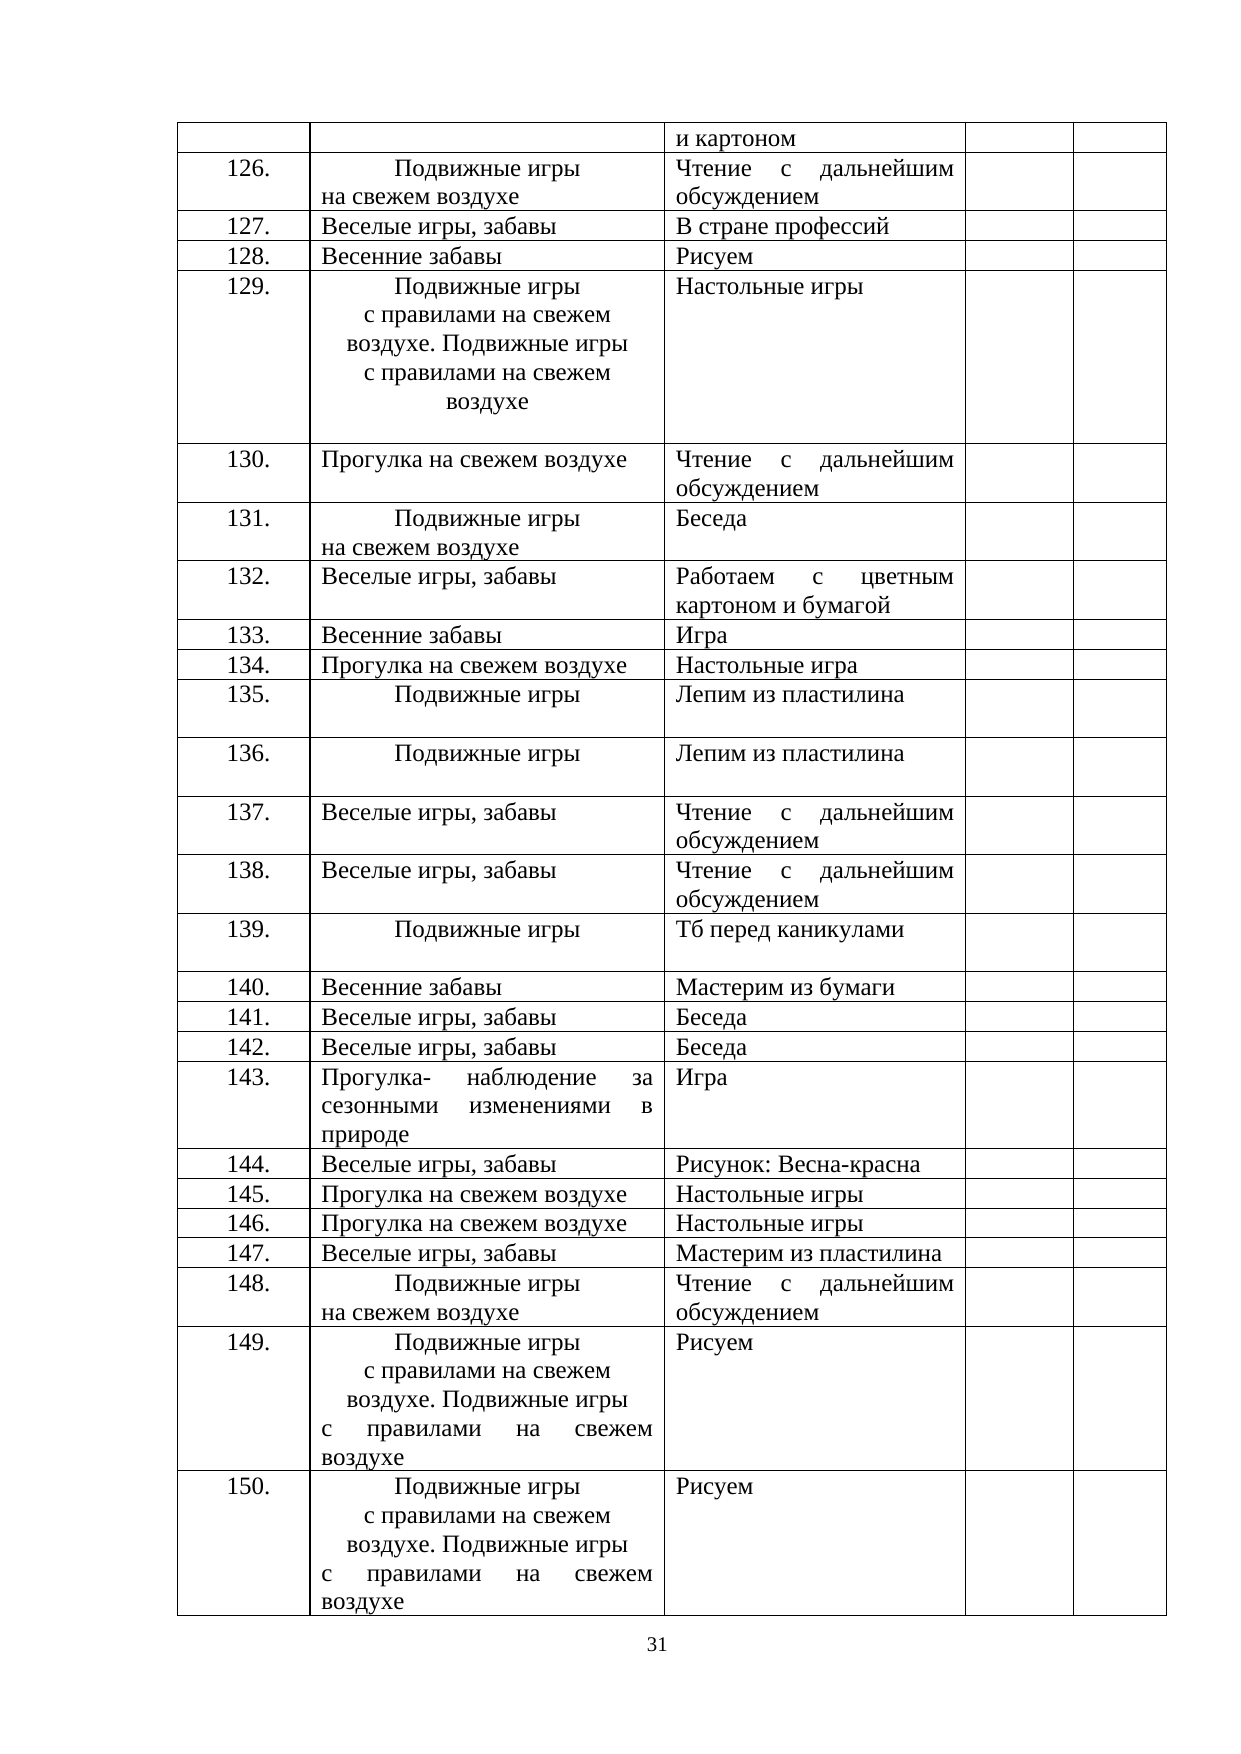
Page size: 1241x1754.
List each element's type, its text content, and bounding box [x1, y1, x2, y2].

table_cell [966, 1062, 1073, 1148]
table_cell Рисунок: Весна-красна [665, 1149, 965, 1178]
table_cell Чтение с дальнейшим обсуждением [665, 444, 965, 502]
table_cell [966, 1327, 1073, 1470]
table_cell [1074, 1062, 1166, 1148]
table_cell [1074, 1268, 1166, 1326]
table_cell [966, 1179, 1073, 1207]
table_cell Лепим из пластилина [665, 680, 965, 737]
table_cell [966, 241, 1073, 270]
table_cell [1074, 503, 1166, 560]
table_cell Настольные игры [665, 1179, 965, 1207]
table_cell Лепим из пластилина [665, 738, 965, 796]
table_cell Весенние забавы [311, 241, 664, 270]
table_cell Чтение с дальнейшим обсуждением [665, 153, 965, 210]
table_cell [1074, 738, 1166, 796]
table_cell Настольные игры [665, 1209, 965, 1237]
table_cell Работаем с цветным картоном и бумагой [665, 561, 965, 619]
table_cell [665, 123, 965, 152]
table_cell Прогулка- наблюдение за сезонными изменениями в природе [311, 1062, 664, 1148]
table_cell [178, 1471, 309, 1615]
table_cell Настольные игра [665, 650, 965, 678]
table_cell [311, 1327, 664, 1470]
table_cell [966, 738, 1073, 796]
table_cell [178, 650, 309, 678]
table_cell [178, 1179, 309, 1207]
table_cell Подвижные игры на свежем воздухе [311, 153, 664, 210]
table_cell Мастерим из бумаги [665, 972, 965, 1001]
table_cell [178, 855, 309, 913]
table_cell [178, 561, 309, 619]
table_cell [1074, 1209, 1166, 1237]
table_cell Рисуем [665, 241, 965, 270]
table_cell [178, 241, 309, 270]
table_cell Веселые игры, забавы [311, 797, 664, 854]
table_cell Беседа [665, 503, 965, 560]
table_cell Прогулка на свежем воздухе [311, 1209, 664, 1237]
table_cell [966, 1238, 1073, 1267]
table_cell [966, 1149, 1073, 1178]
table_cell Подвижные игры [311, 738, 664, 796]
table_cell [178, 503, 309, 560]
table_cell [178, 680, 309, 737]
table_cell [178, 797, 309, 854]
table_cell Подвижные игры с правилами на свежем воздухе. Подвижные игры с правилами на свежем воздухе [311, 271, 664, 443]
table_cell [1074, 1002, 1166, 1031]
table_cell Прогулка на свежем воздухе [311, 444, 664, 502]
table_cell [178, 914, 309, 971]
table_cell Чтение с дальнейшим обсуждением [665, 855, 965, 913]
table_cell [966, 914, 1073, 971]
table_cell Подвижные игры [311, 914, 664, 971]
table_cell [966, 1209, 1073, 1237]
table_cell Подвижные игры [311, 680, 664, 737]
table_cell Веселые игры, забавы [311, 1002, 664, 1031]
table_cell [966, 680, 1073, 737]
table_cell Прогулка на свежем воздухе [311, 1179, 664, 1207]
table_cell [1074, 1471, 1166, 1615]
table_cell Чтение с дальнейшим обсуждением [665, 1268, 965, 1326]
table_cell [1074, 211, 1166, 240]
table_cell [966, 561, 1073, 619]
table_cell [178, 211, 309, 240]
table_cell [1074, 1238, 1166, 1267]
table_cell [178, 738, 309, 796]
table_cell Игра [665, 620, 965, 649]
table_cell Весенние забавы [311, 620, 664, 649]
table_cell [1074, 680, 1166, 737]
table_cell [178, 153, 309, 210]
table_cell [178, 271, 309, 443]
table_cell Тб перед каникулами [665, 914, 965, 971]
table_cell [966, 211, 1073, 240]
table_cell [966, 153, 1073, 210]
table_cell [966, 650, 1073, 678]
table_cell [1074, 153, 1166, 210]
table_cell [178, 1327, 309, 1470]
table_cell [178, 123, 309, 152]
table_cell Рисуем [665, 1327, 965, 1470]
table_cell [1074, 271, 1166, 443]
table_cell [178, 1268, 309, 1326]
table_cell Веселые игры, забавы [311, 1149, 664, 1178]
table_cell [1074, 620, 1166, 649]
table_cell Настольные игры [665, 271, 965, 443]
table_cell Рисуем [665, 1471, 965, 1615]
table_cell Подвижные игры на свежем воздухе [311, 1268, 664, 1326]
table_cell [1074, 650, 1166, 678]
table_cell Беседа [665, 1002, 965, 1031]
table_cell [966, 1032, 1073, 1061]
table_cell [1074, 123, 1166, 152]
table_cell [1074, 444, 1166, 502]
table_cell [1074, 972, 1166, 1001]
table_cell [178, 1032, 309, 1061]
table_cell Веселые игры, забавы [311, 561, 664, 619]
table_cell [1074, 241, 1166, 270]
table_cell [1074, 1327, 1166, 1470]
table_cell [966, 1268, 1073, 1326]
table_cell Чтение с дальнейшим обсуждением [665, 797, 965, 854]
table_cell [966, 620, 1073, 649]
table_cell [178, 1002, 309, 1031]
table_cell [1074, 1179, 1166, 1207]
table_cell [311, 123, 664, 152]
table_cell Подвижные игры на свежем воздухе [311, 503, 664, 560]
table_cell Веселые игры, забавы [311, 855, 664, 913]
table_cell [1074, 855, 1166, 913]
table_cell В стране профессий [665, 211, 965, 240]
table_cell [178, 972, 309, 1001]
table_cell Веселые игры, забавы [311, 211, 664, 240]
table_cell Мастерим из пластилина [665, 1238, 965, 1267]
table_cell [1074, 1032, 1166, 1061]
table_cell [966, 797, 1073, 854]
table_cell [966, 972, 1073, 1001]
table_cell [178, 620, 309, 649]
table_cell Беседа [665, 1032, 965, 1061]
table_cell [178, 444, 309, 502]
table_cell [1074, 797, 1166, 854]
table_cell [178, 1062, 309, 1148]
table_cell Весенние забавы [311, 972, 664, 1001]
table_cell [966, 271, 1073, 443]
table_cell [966, 503, 1073, 560]
table_cell [1074, 914, 1166, 971]
table_cell [1074, 1149, 1166, 1178]
table_cell [966, 855, 1073, 913]
table_cell Прогулка на свежем воздухе [311, 650, 664, 678]
table_cell [966, 1471, 1073, 1615]
table_cell [966, 123, 1073, 152]
table_cell [966, 1002, 1073, 1031]
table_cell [311, 1471, 664, 1615]
table_cell [966, 444, 1073, 502]
table_cell Веселые игры, забавы [311, 1238, 664, 1267]
table_cell Веселые игры, забавы [311, 1032, 664, 1061]
table_cell [178, 1149, 309, 1178]
table_cell [178, 1209, 309, 1237]
table_cell [178, 1238, 309, 1267]
table_cell [1074, 561, 1166, 619]
table_cell Игра [665, 1062, 965, 1148]
